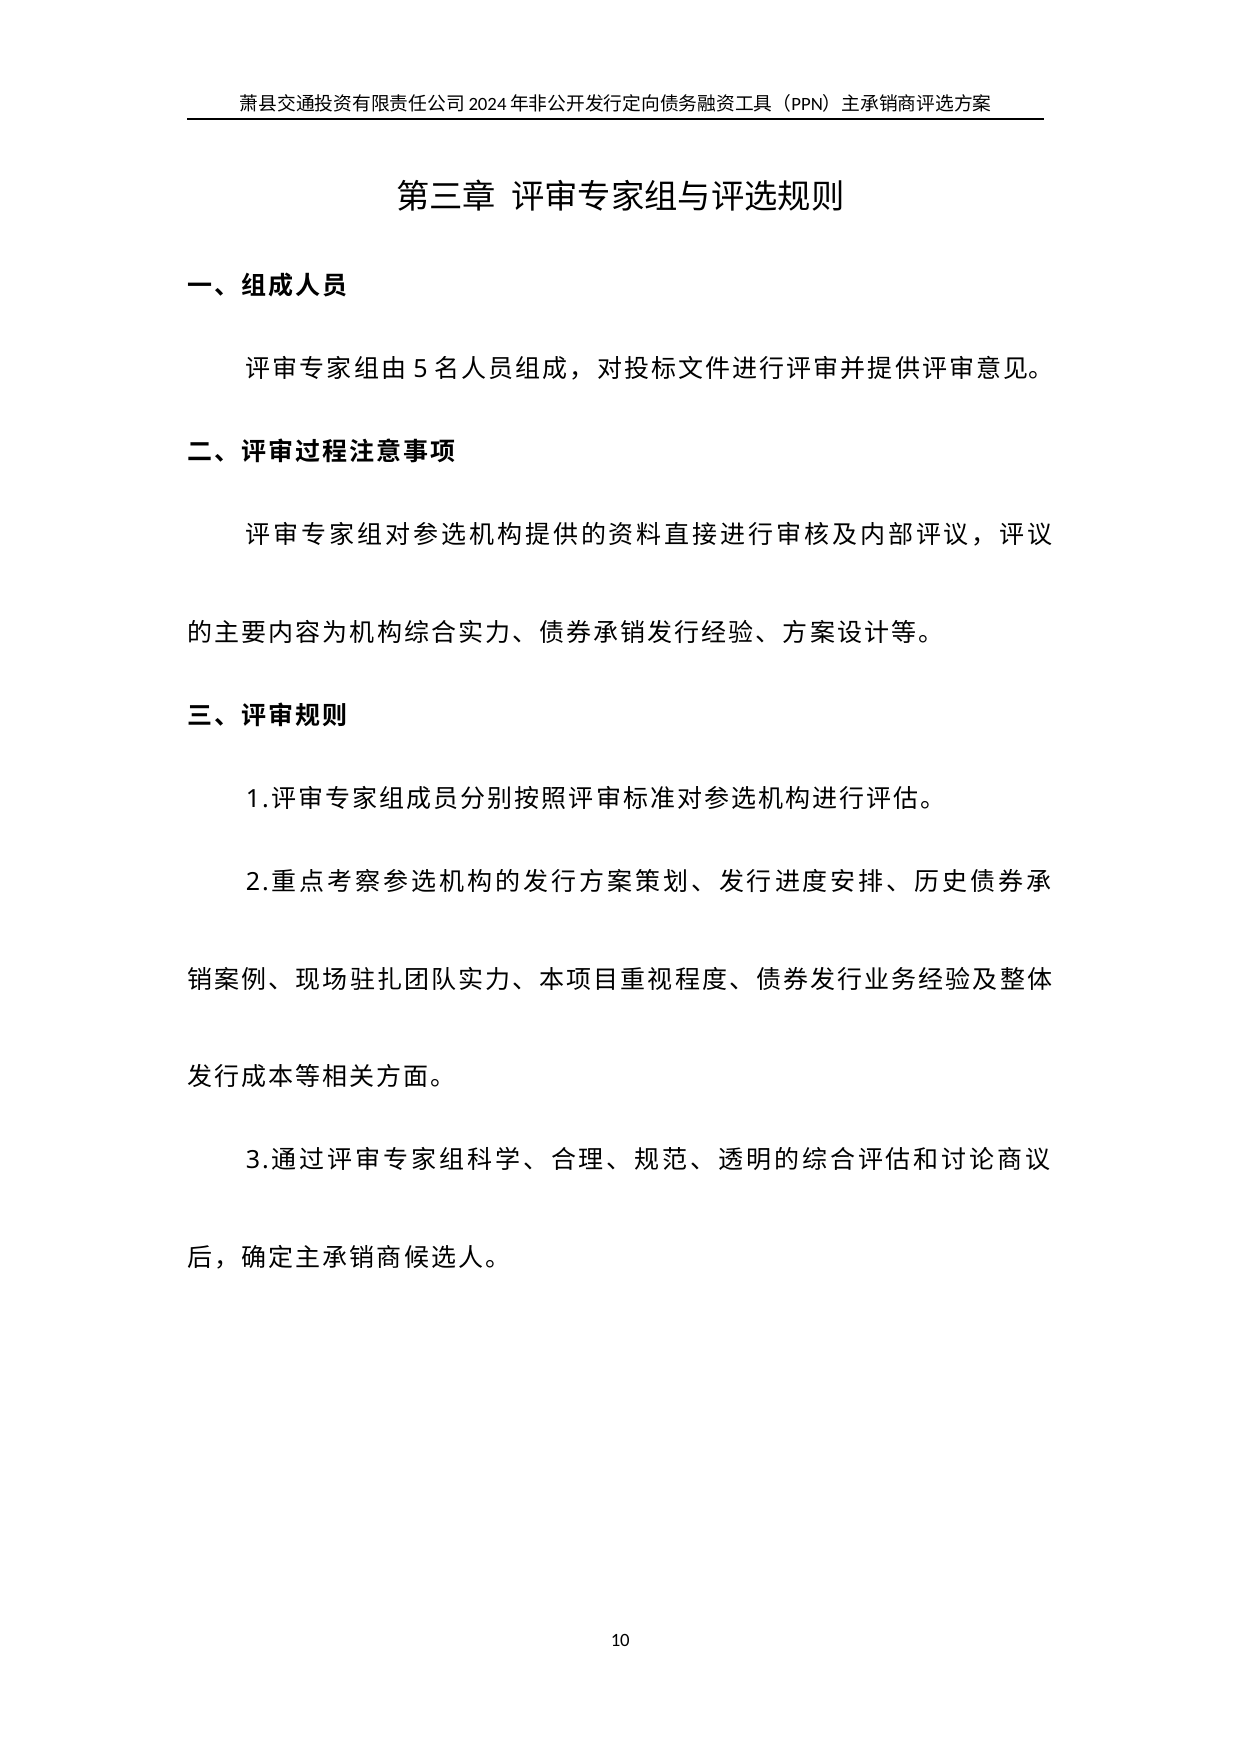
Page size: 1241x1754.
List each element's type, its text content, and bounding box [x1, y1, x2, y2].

text 评审专家组由5名人员组成，对投标文件进行评审并提供评审意见。 [187, 334, 1053, 399]
subtitle 第三章 评审专家组与评选规则 [187, 162, 1053, 227]
text 评审专家组对参选机构提供的资料直接进行审核及内部评议，评议的主要内容为机构综合实力、债券承销发行经验、方案设计等。 [187, 500, 1053, 663]
text 三、评审规则 [187, 681, 1053, 746]
text 2.重点考察参选机构的发行方案策划、发行进度安排、历史债券承销案例、现场驻扎团队实力、本项目重视程度、债券发行业务经验及整体发行成本等相关方面。 [187, 847, 1053, 1107]
text 1.评审专家组成员分别按照评审标准对参选机构进行评估。 [187, 764, 1053, 829]
text 二、评审过程注意事项 [187, 417, 1053, 482]
text 3.通过评审专家组科学、合理、规范、透明的综合评估和讨论商议后，确定主承销商候选人。 [187, 1125, 1053, 1288]
text 一、组成人员 [187, 251, 1053, 316]
